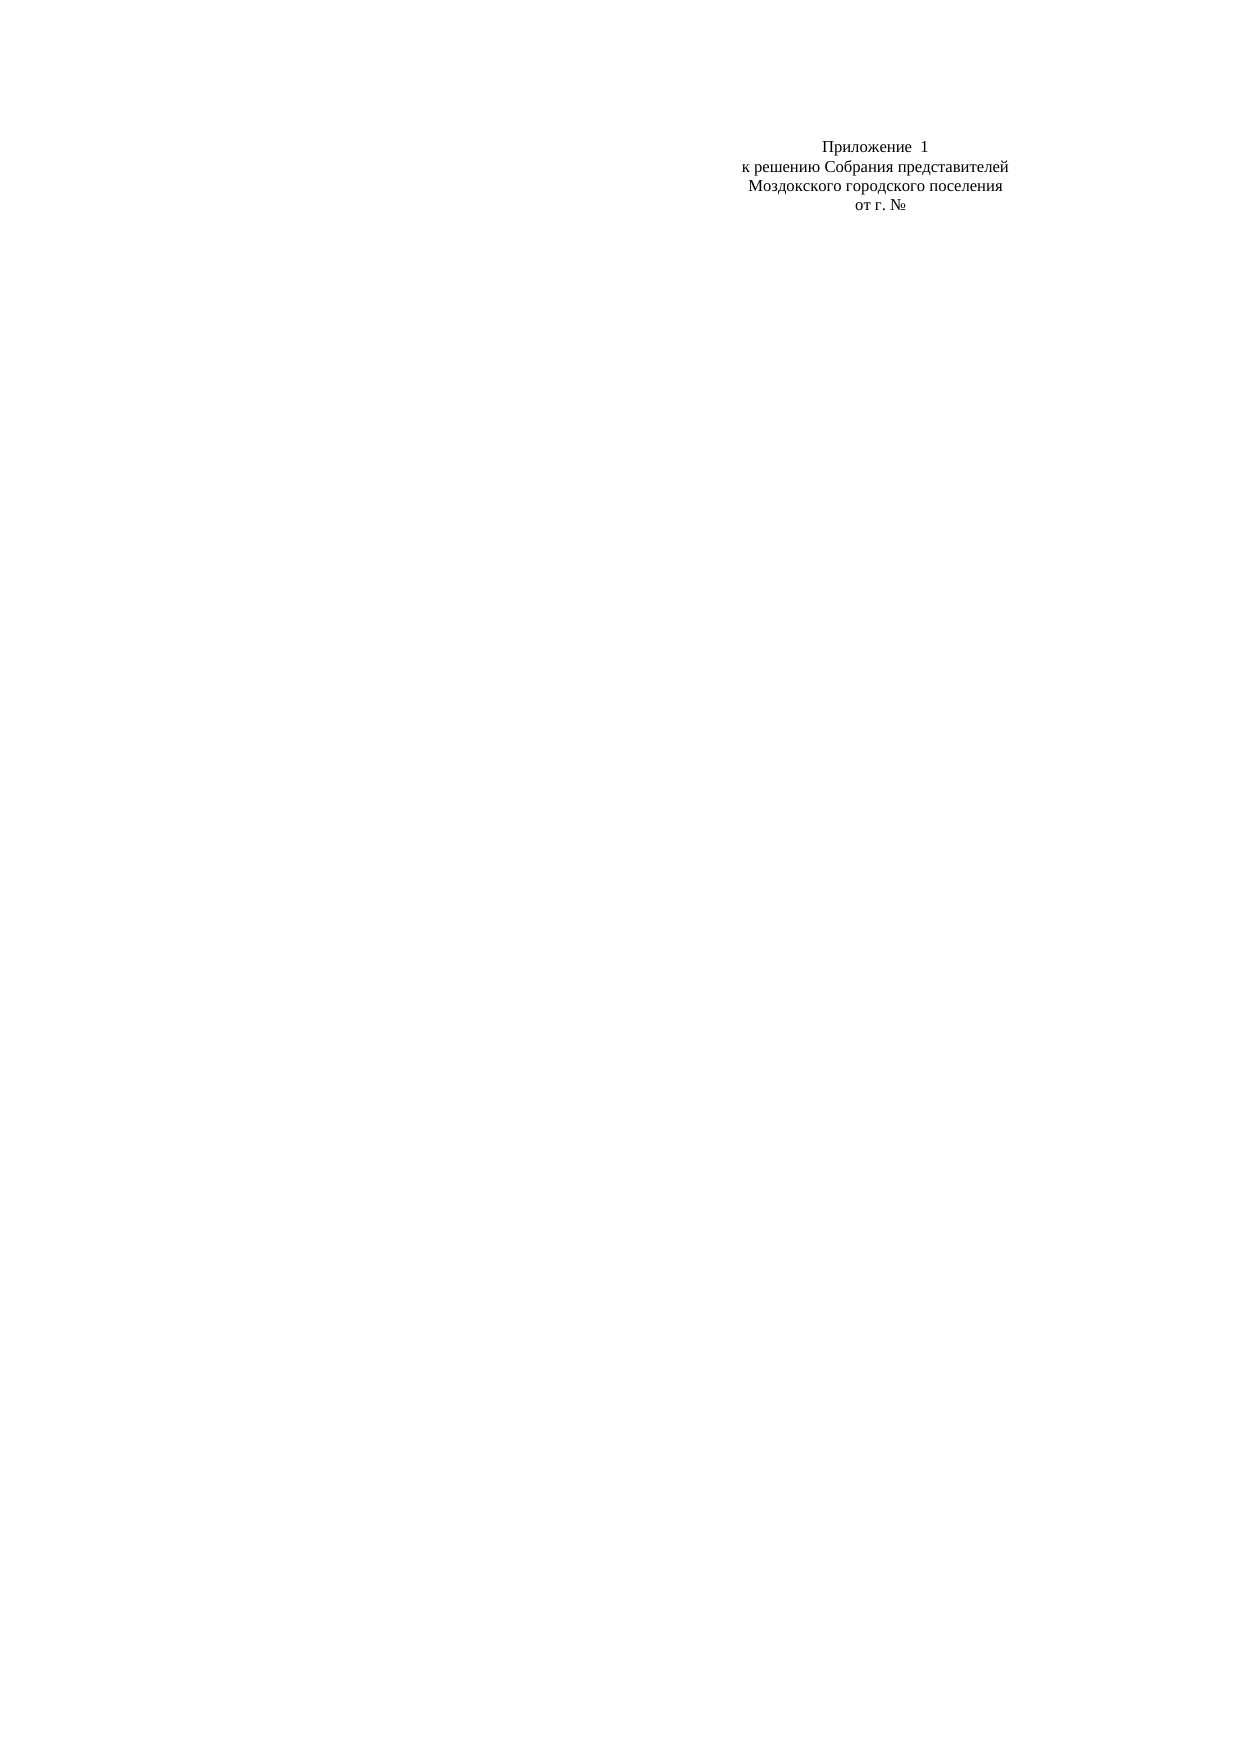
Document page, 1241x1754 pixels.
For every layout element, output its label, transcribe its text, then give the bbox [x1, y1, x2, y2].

text к решению Собрания представителей [738, 156, 1012, 176]
text от г. № [748, 195, 1012, 214]
text Моздокского городского поселения [738, 176, 1012, 195]
text Приложение 1 [738, 137, 1012, 156]
